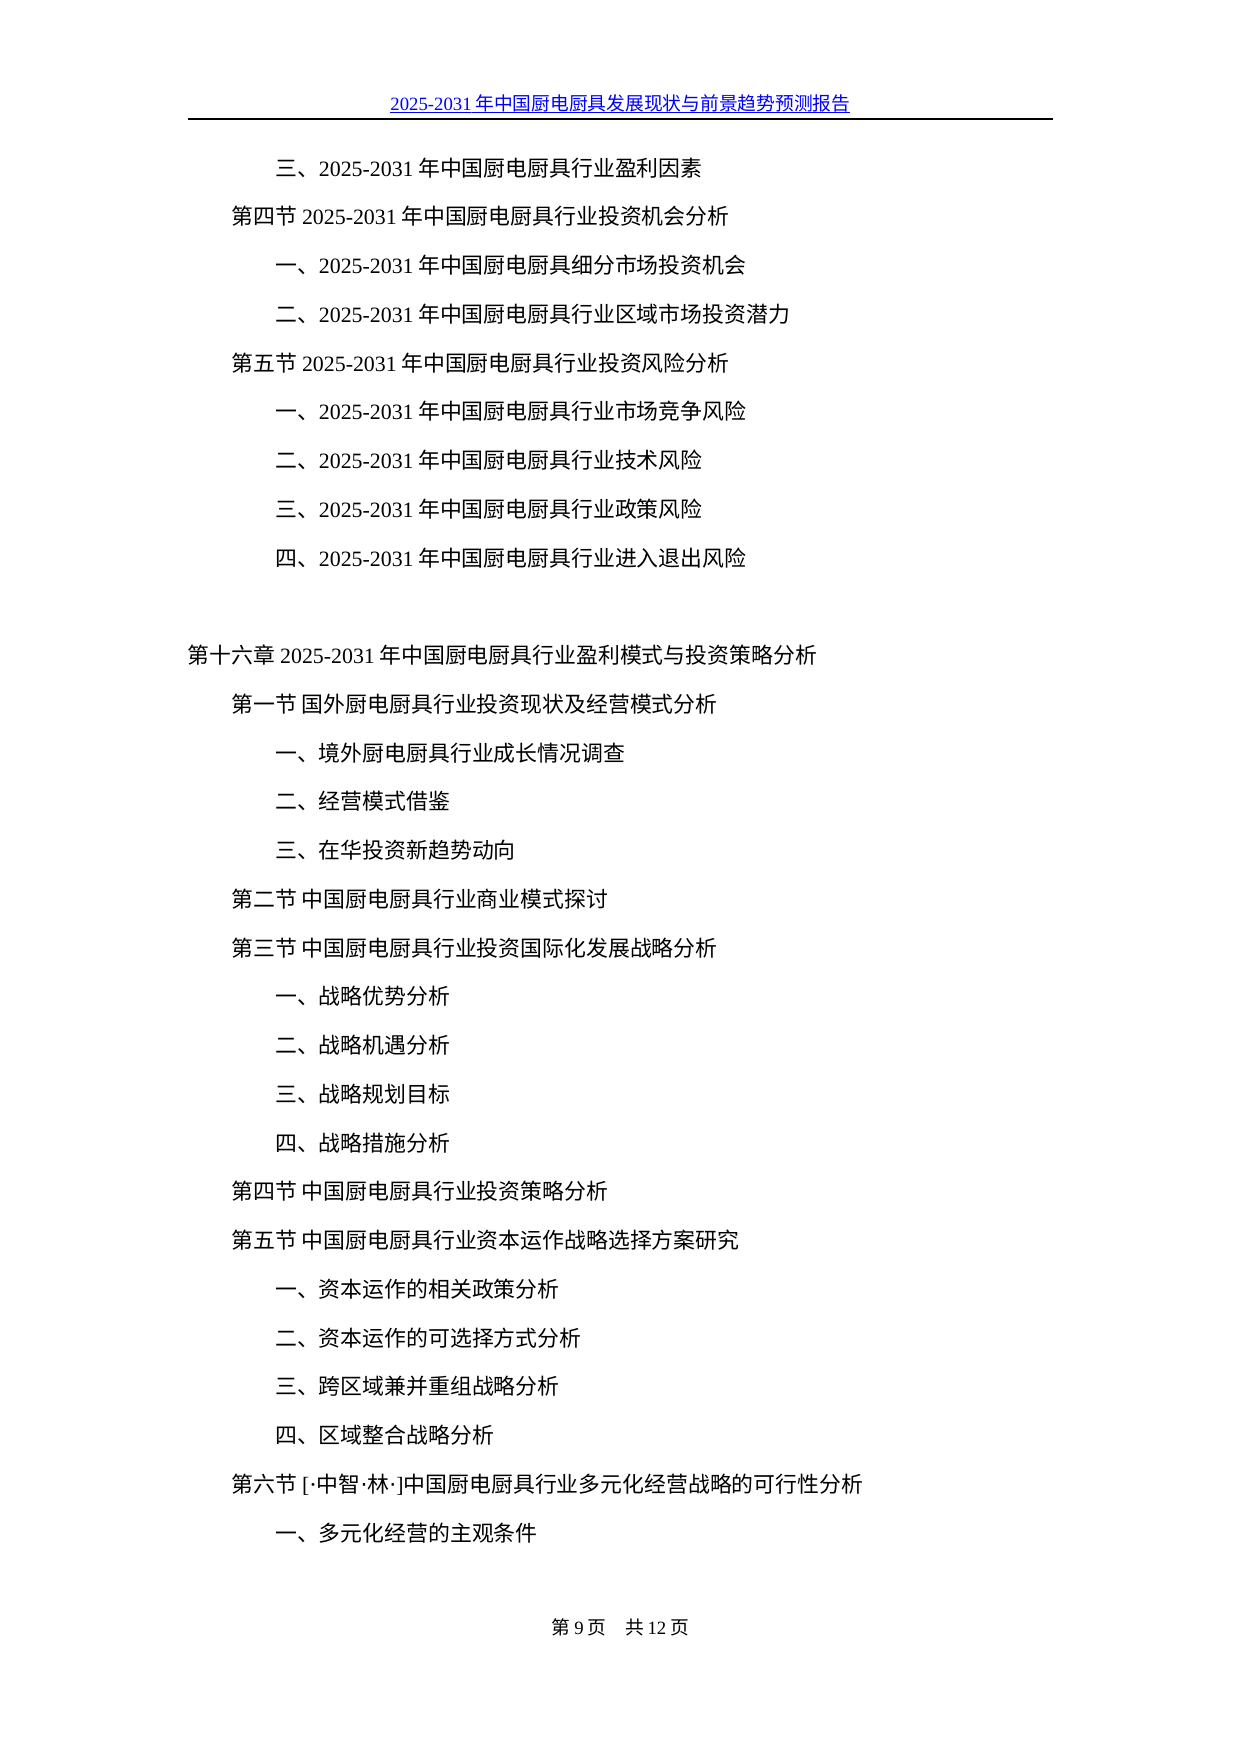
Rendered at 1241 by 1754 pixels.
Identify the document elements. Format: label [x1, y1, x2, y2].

text [187, 150, 1053, 1548]
